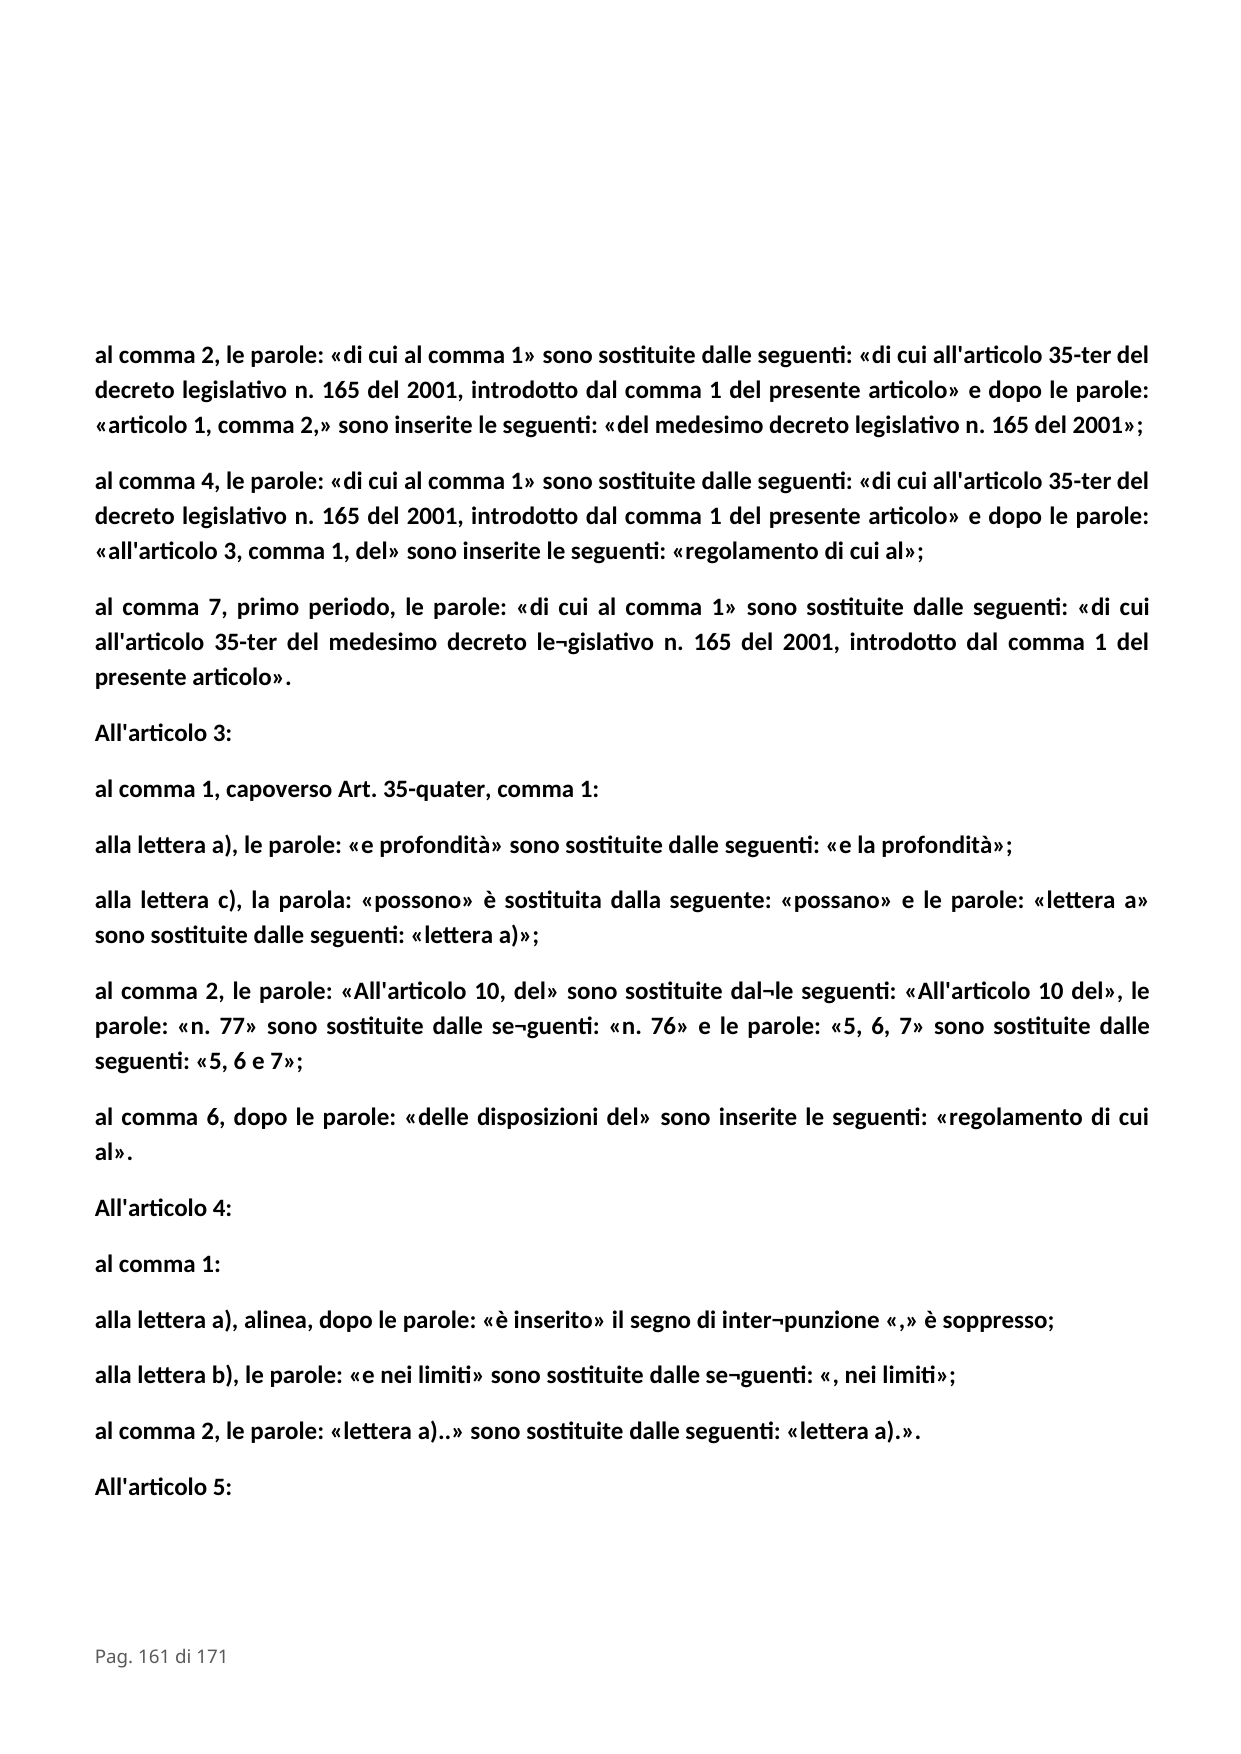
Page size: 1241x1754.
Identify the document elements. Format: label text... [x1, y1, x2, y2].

text al comma 2, le parole: «All'articolo 10, del» sono sostituite dal¬le seguenti: «All'articolo 10 del», le parole: «n. 77» sono sostituite dalle se¬guenti: «n. 76» e le parole: «5, 6, 7» sono sostituite dalle seguenti: «5, 6 e 7»; [94, 976, 1152, 1076]
text alla lettera c), la parola: «possono» è sostituita dalla seguente: «possano» e le parole: «lettera a» sono sostituite dalle seguenti: «lettera a)»; [94, 885, 1152, 950]
text al comma 2, le parole: «di cui al comma 1» sono sostituite dalle seguenti: «di cui all'articolo 35-ter del decreto legislativo n. 165 del 2001, introdotto dal comma 1 del presente articolo» e dopo le parole: «articolo 1, comma 2,» sono inserite le seguenti: «del medesimo decreto legislativo n. 165 del 2001»; [94, 340, 1152, 440]
text al comma 4, le parole: «di cui al comma 1» sono sostituite dalle seguenti: «di cui all'articolo 35-ter del decreto legislativo n. 165 del 2001, introdotto dal comma 1 del presente articolo» e dopo le parole: «all'articolo 3, comma 1, del» sono inserite le seguenti: «regolamento di cui al»; [94, 466, 1152, 566]
text al comma 2, le parole: «lettera a)..» sono sostituite dalle seguenti: «lettera a).». [94, 1416, 1152, 1446]
text al comma 7, primo periodo, le parole: «di cui al comma 1» sono sostituite dalle seguenti: «di cui all'articolo 35-ter del medesimo decreto le¬gislativo n. 165 del 2001, introdotto dal comma 1 del presente articolo». [94, 591, 1152, 692]
text alla lettera a), le parole: «e profondità» sono sostituite dalle seguenti: «e la profondità»; [94, 829, 1152, 859]
text al comma 1: [94, 1248, 1152, 1278]
text al comma 1, capoverso Art. 35-quater, comma 1: [94, 773, 1152, 803]
text All'articolo 4: [94, 1192, 1152, 1223]
text All'articolo 5: [94, 1471, 1152, 1502]
text All'articolo 3: [94, 717, 1152, 748]
text alla lettera b), le parole: «e nei limiti» sono sostituite dalle se¬guenti: «, nei limiti»; [94, 1360, 1152, 1390]
text al comma 6, dopo le parole: «delle disposizioni del» sono inserite le seguenti: «regolamento di cui al». [94, 1101, 1152, 1167]
text alla lettera a), alinea, dopo le parole: «è inserito» il segno di inter¬punzione «,» è soppresso; [94, 1304, 1152, 1334]
